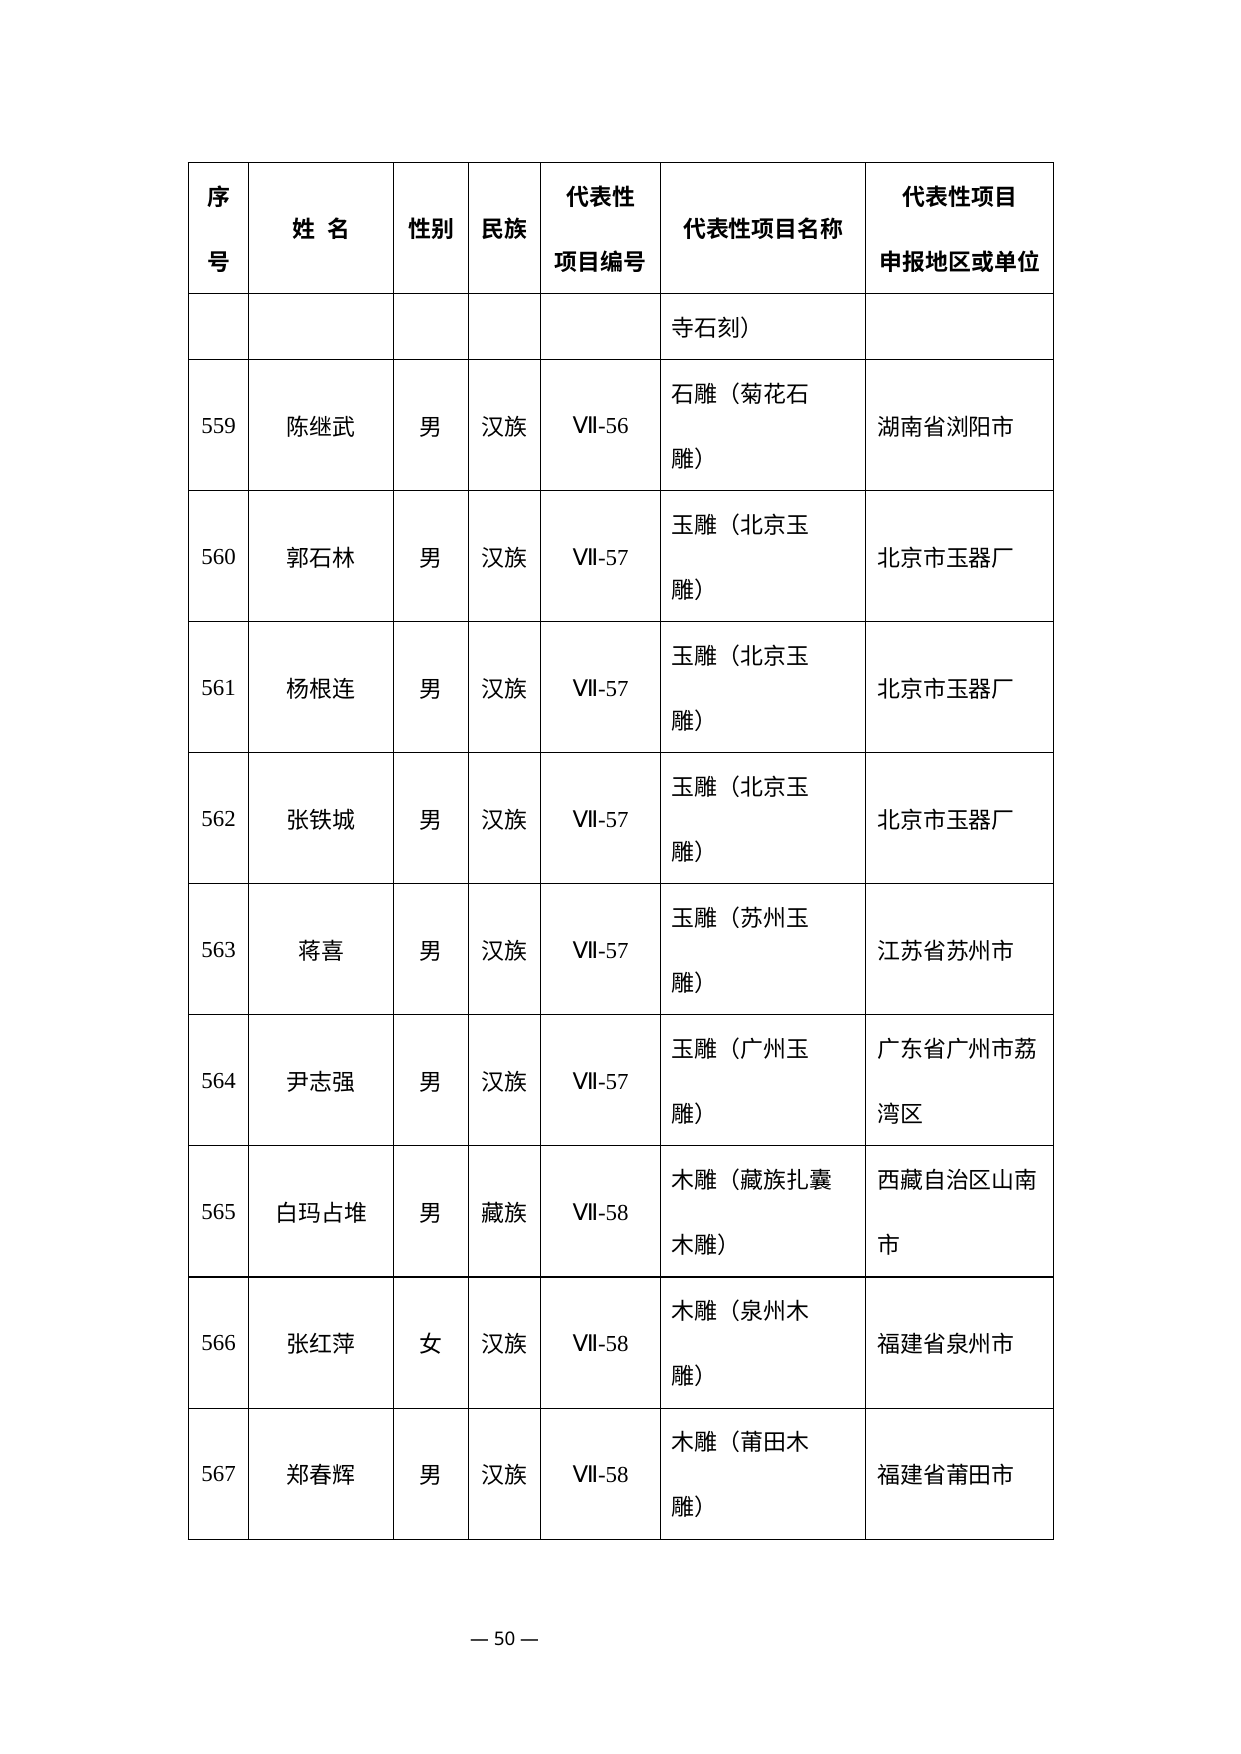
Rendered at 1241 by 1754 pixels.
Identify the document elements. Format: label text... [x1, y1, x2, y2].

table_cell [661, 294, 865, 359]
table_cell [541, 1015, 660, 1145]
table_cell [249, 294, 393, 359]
table_header 序号 [189, 163, 248, 293]
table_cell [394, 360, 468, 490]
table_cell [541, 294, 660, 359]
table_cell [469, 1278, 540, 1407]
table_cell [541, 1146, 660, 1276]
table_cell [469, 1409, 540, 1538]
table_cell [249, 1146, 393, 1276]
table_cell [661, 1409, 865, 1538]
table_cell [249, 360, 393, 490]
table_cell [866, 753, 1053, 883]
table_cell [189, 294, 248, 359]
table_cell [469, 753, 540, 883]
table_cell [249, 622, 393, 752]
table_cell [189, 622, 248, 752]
table_header 姓名 [249, 163, 393, 293]
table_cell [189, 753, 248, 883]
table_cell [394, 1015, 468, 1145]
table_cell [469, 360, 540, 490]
table_header 代表性项目名称 [661, 163, 865, 293]
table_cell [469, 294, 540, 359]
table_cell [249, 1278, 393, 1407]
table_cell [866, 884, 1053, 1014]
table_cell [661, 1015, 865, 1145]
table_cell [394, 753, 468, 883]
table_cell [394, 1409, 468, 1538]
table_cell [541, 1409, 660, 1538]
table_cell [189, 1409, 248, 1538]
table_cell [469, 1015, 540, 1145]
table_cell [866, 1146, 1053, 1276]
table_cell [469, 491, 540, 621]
table_header 代表性 项目编号 [541, 163, 660, 293]
table_header 代表性项目 申报地区或单位 [866, 163, 1053, 293]
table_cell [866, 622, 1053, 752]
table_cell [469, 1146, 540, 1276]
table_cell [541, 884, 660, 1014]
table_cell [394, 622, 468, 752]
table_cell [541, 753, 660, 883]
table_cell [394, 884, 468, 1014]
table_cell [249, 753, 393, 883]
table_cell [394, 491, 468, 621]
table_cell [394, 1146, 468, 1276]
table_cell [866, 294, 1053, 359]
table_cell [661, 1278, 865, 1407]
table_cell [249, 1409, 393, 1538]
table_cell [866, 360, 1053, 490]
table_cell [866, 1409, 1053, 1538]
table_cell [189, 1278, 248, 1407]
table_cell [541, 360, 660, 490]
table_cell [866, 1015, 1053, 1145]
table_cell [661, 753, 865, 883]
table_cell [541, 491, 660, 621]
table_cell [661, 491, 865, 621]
table_header 性别 [394, 163, 468, 293]
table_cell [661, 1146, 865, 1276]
table_header 民族 [469, 163, 540, 293]
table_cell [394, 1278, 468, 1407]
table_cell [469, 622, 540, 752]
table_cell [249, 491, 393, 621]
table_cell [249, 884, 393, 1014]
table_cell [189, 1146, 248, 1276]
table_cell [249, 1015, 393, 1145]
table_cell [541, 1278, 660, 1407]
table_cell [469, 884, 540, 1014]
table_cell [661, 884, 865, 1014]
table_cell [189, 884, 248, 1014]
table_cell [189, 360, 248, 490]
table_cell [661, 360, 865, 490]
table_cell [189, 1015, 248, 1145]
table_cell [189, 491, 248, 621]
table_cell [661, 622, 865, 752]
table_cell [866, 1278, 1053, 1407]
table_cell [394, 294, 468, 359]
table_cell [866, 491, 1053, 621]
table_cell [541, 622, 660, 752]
